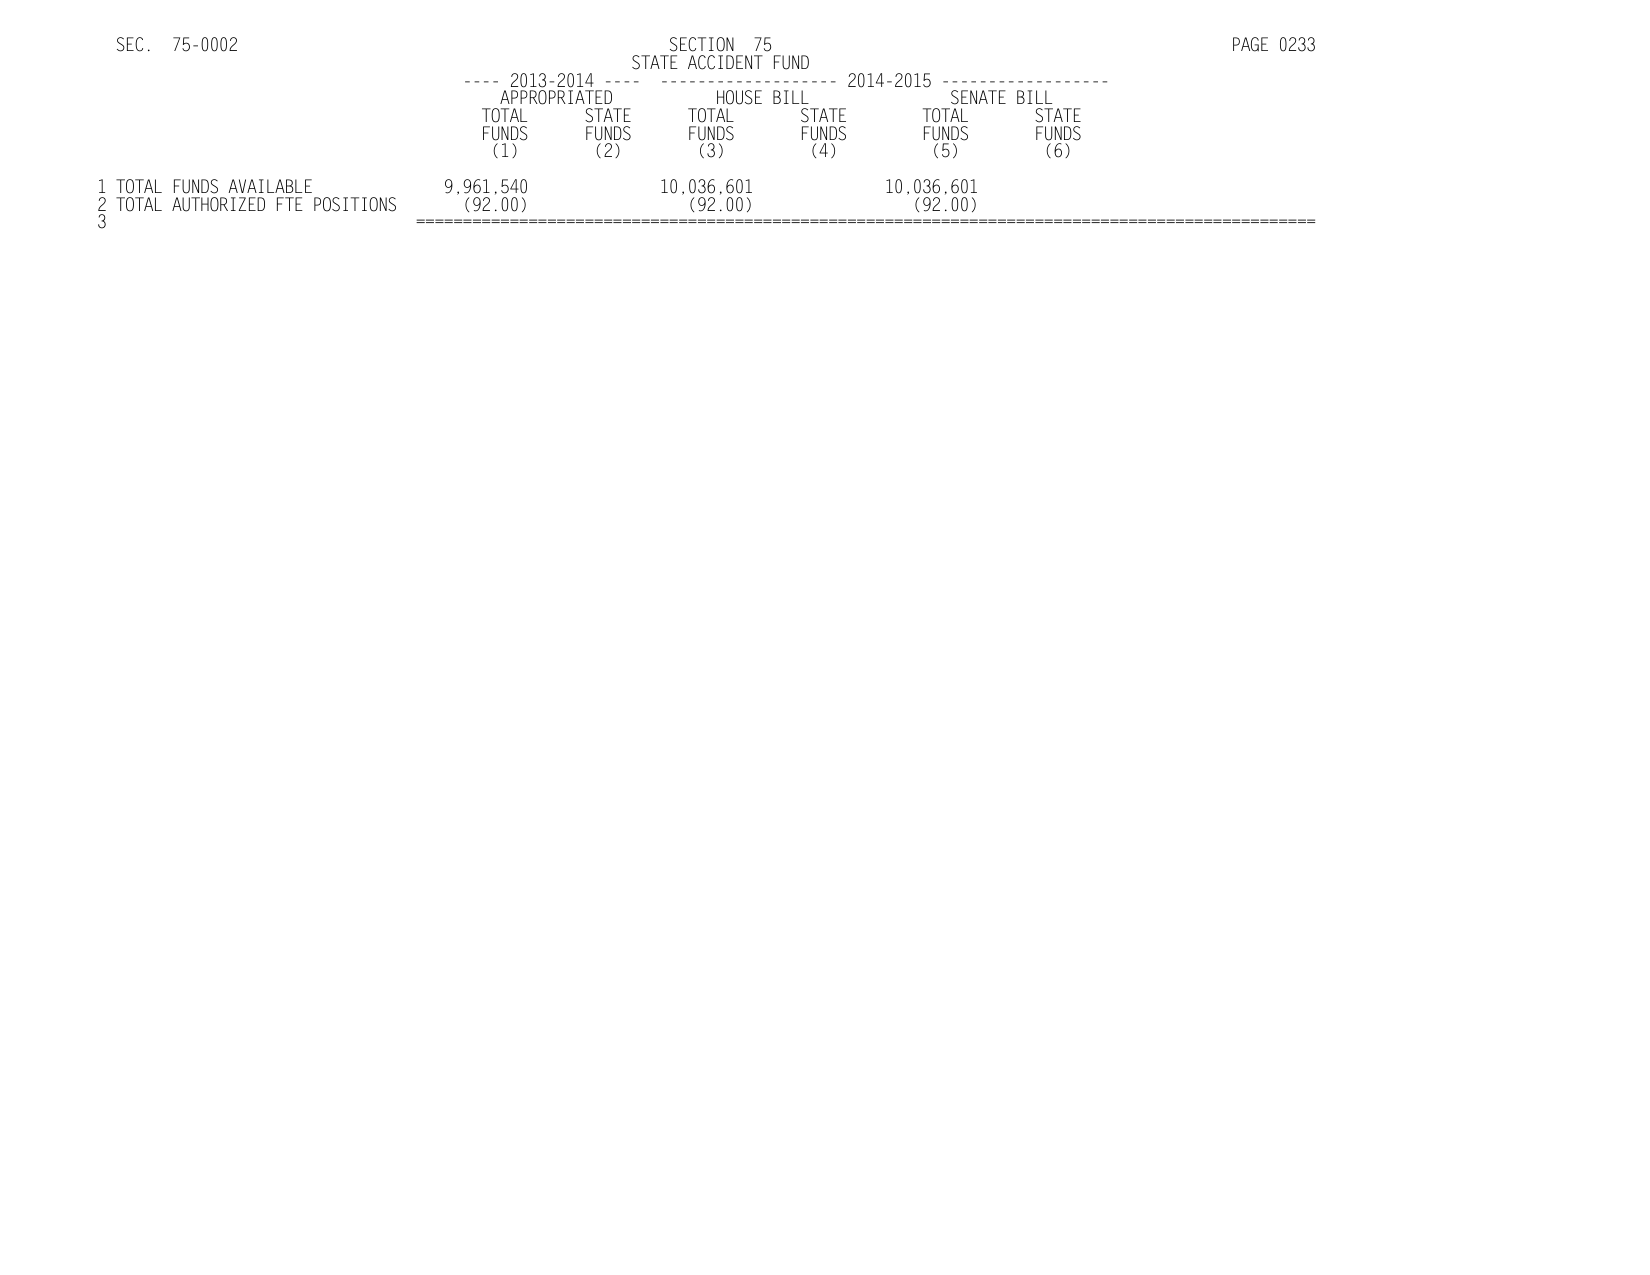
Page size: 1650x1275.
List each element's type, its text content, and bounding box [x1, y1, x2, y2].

text TOTAL STATE TOTAL STATE TOTAL STATE [69, 108, 1582, 126]
text 3 ================================================================================================ [69, 214, 1582, 232]
text 1 TOTAL FUNDS AVAILABLE 9,961,540 10,036,601 10,036,601 [69, 179, 1582, 197]
text SEC. 75-0002 SECTION 75 PAGE 0233 [69, 37, 1582, 55]
text ---- 2013-2014 ---- ------------------- 2014-2015 ------------------ [69, 73, 1582, 91]
text (1) (2) (3) (4) (5) (6) [69, 144, 1582, 161]
text 2 TOTAL AUTHORIZED FTE POSITIONS (92.00) (92.00) (92.00) [69, 197, 1582, 214]
text FUNDS FUNDS FUNDS FUNDS FUNDS FUNDS [69, 126, 1582, 144]
text STATE ACCIDENT FUND [69, 55, 1582, 73]
text APPROPRIATED HOUSE BILL SENATE BILL [69, 91, 1582, 108]
